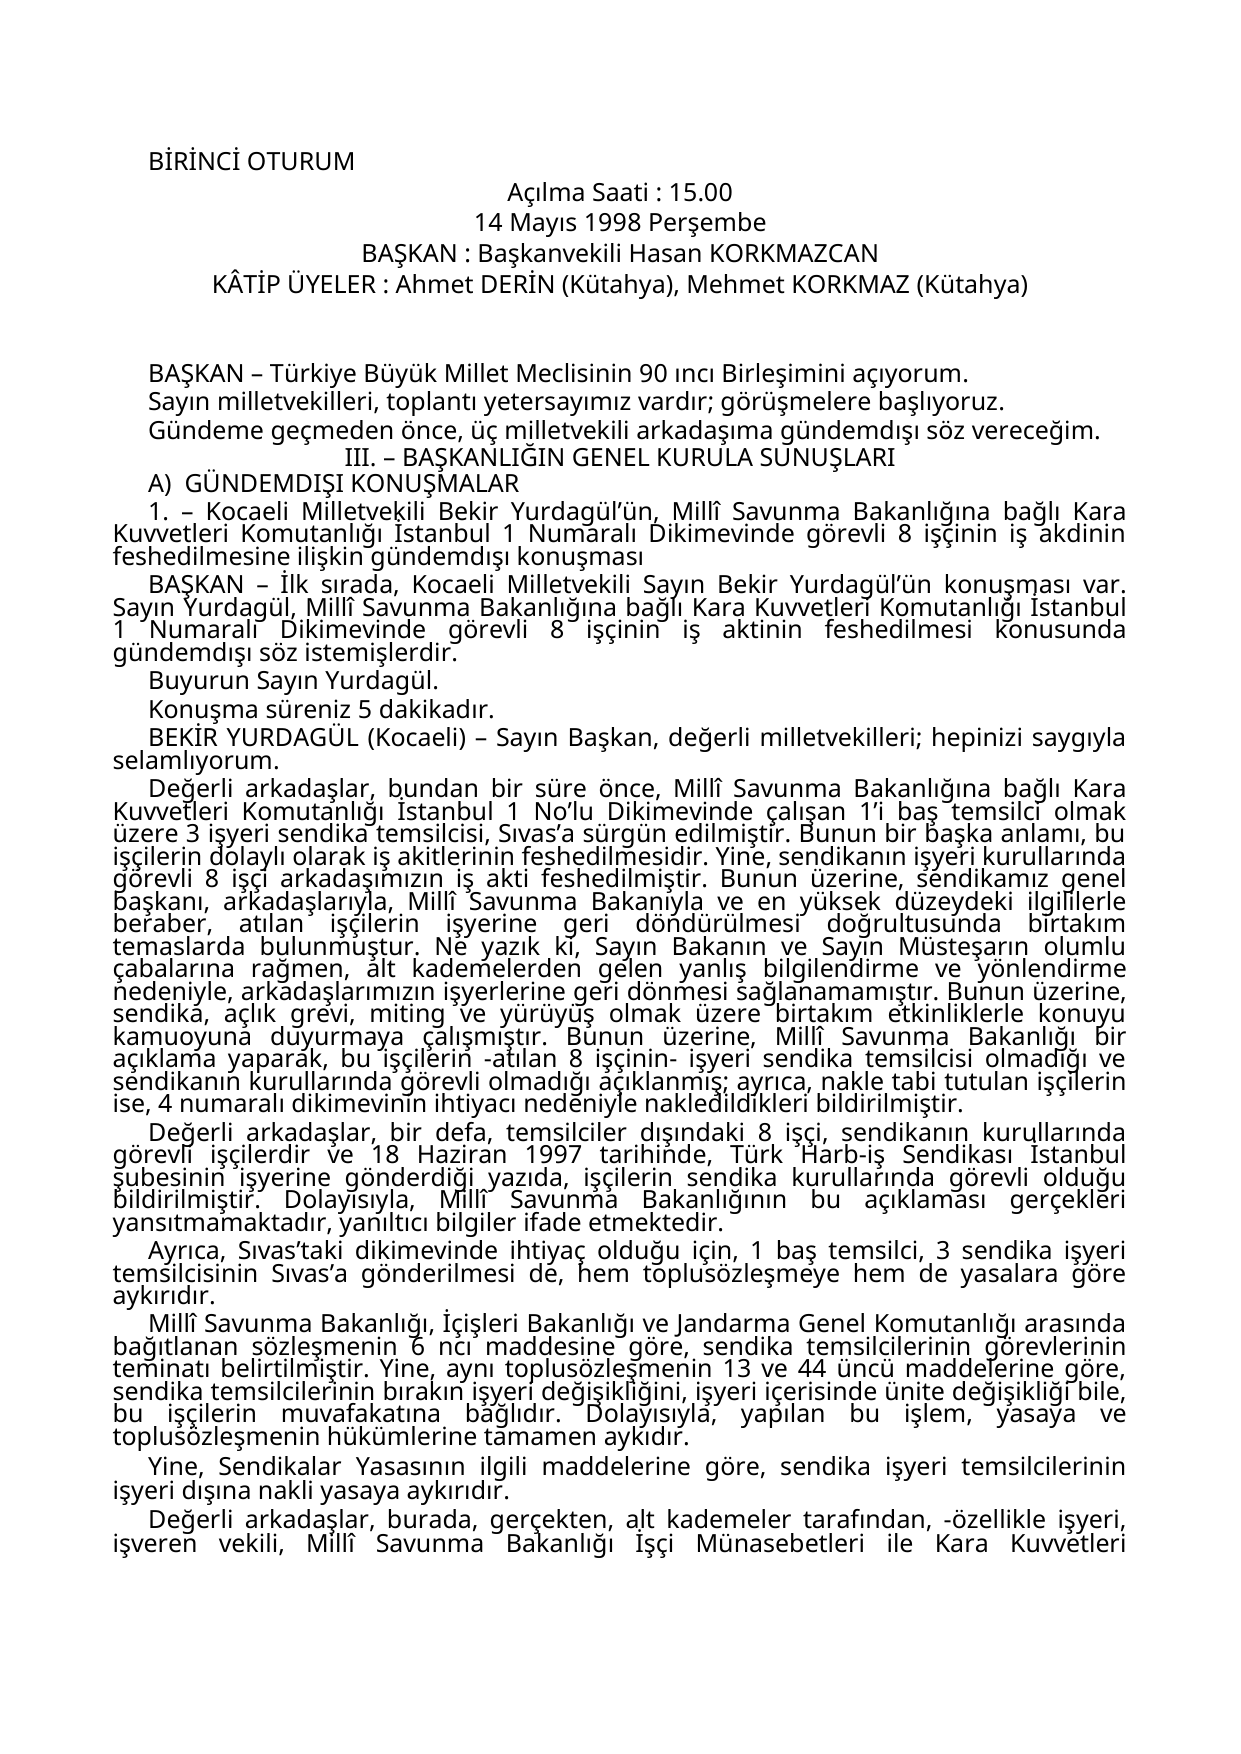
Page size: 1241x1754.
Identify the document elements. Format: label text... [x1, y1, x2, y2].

text 1. – Kocaeli Milletvekili Bekir Yurdagül’ün, Millî Savunma Bakanlığına bağlı Kara Kuvvetleri Komutanlığı İstanbul 1 Numaralı Dikimevinde görevli 8 işçinin iş akdinin feshedilmesine ilişkin gündemdışı konuşması [112, 502, 1128, 570]
text A) GÜNDEMDIŞI KONUŞMALAR [426, 476, 1128, 497]
text Buyurun Sayın Yurdagül. [112, 672, 1128, 694]
text Açılma Saati : 15.00 [112, 181, 1128, 206]
text A) GÜNDEMDIŞI KONUŞMALAR [112, 476, 331, 497]
text III. – BAŞKANLIĞIN GENEL KURULA SUNUŞLARI [112, 450, 444, 470]
text KÂTİP ÜYELER : Ahmet DERİN (Kütahya), Mehmet KORKMAZ (Kütahya) [112, 274, 1128, 299]
text Konuşma süreniz 5 dakikadır. [112, 700, 1128, 723]
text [112, 1510, 1128, 1558]
text 14 Mayıs 1998 Perşembe [112, 212, 1128, 237]
text BAŞKAN : Başkanvekili Hasan KORKMAZCAN [112, 243, 1128, 268]
text Değerli arkadaşlar, bir defa, temsilciler dışındaki 8 işçi, sendikanın kurullarında görevli işçilerdir ve 18 Haziran 1997 tarihinde, Türk Harb-iş Sendikası İstanbul şubesinin işyerine gönderdiği yazıda, işçilerin sendika kurullarında görevli olduğu bildirilmiştir. Dolayısıyla, Millî Savunma Bakanlığının bu açıklaması gerçekleri yansıtmamaktadır, yanıltıcı bilgiler ifade etmektedir. [112, 1123, 1128, 1236]
text Sayın milletvekilleri, toplantı yetersayımız vardır; görüşmelere başlıyoruz. [112, 393, 1128, 415]
text Ayrıca, Sıvas’taki dikimevinde ihtiyaç olduğu için, 1 baş temsilci, 3 sendika işyeri temsilcisinin Sıvas’a gönderilmesi de, hem toplusözleşmeye hem de yasalara göre aykırıdır. [112, 1242, 1128, 1309]
text BEKİR YURDAGÜL (Kocaeli) – Sayın Başkan, değerli milletvekilleri; hepinizi saygıyla selamlıyorum. [112, 729, 1128, 774]
text BİRİNCİ OTURUM [112, 150, 1128, 175]
text III. – BAŞKANLIĞIN GENEL KURULA SUNUŞLARI [438, 450, 839, 470]
text BAŞKAN – Türkiye Büyük Millet Meclisinin 90 ıncı Birleşimini açıyorum. [184, 364, 1128, 387]
text III. – BAŞKANLIĞIN GENEL KURULA SUNUŞLARI [833, 450, 1128, 470]
text Yine, Sendikalar Yasasının ilgili maddelerine göre, sendika işyeri temsilcilerinin işyeri dışına nakli yasaya aykırıdır. [112, 1456, 1128, 1504]
text Değerli arkadaşlar, bundan bir süre önce, Millî Savunma Bakanlığına bağlı Kara Kuvvetleri Komutanlığı İstanbul 1 No’lu Dikimevinde çalışan 1’i baş temsilci olmak üzere 3 işyeri sendika temsilcisi, Sıvas’a sürgün edilmiştir. Bunun bir başka anlamı, bu işçilerin dolaylı olarak iş akitlerinin feshedilmesidir. Yine, sendikanın işyeri kurullarında görevli 8 işçi arkadaşımızın iş akti feshedilmiştir. Bunun üzerine, sendikamız genel başkanı, arkadaşlarıyla, Millî Savunma Bakanıyla ve en yüksek düzeydeki ilgililerle beraber, atılan işçilerin işyerine geri döndürülmesi doğrultusunda birtakım temaslarda bulunmuştur. Ne yazık ki, Sayın Bakanın ve Sayın Müsteşarın olumlu çabalarına rağmen, alt kademelerden gelen yanlış bilgilendirme ve yönlendirme nedeniyle, arkadaşlarımızın işyerlerine geri dönmesi sağlanamamıştır. Bunun üzerine, sendika, açlık grevi, miting ve yürüyüş olmak üzere birtakım etkinliklerle konuyu kamuoyuna duyurmaya çalışmıştır. Bunun üzerine, Millî Savunma Bakanlığı bir açıklama yaparak, bu işçilerin -atılan 8 işçinin- işyeri sendika temsilcisi olmadığı ve sendikanın kurullarında görevli olmadığı açıklanmış; ayrıca, nakle tabi tutulan işçilerin ise, 4 numaralı dikimevinin ihtiyacı nedeniyle nakledildikleri bildirilmiştir. [112, 780, 1128, 1117]
text A) GÜNDEMDIŞI KONUŞMALAR [325, 476, 432, 497]
text BAŞKAN – İlk sırada, Kocaeli Milletvekili Sayın Bekir Yurdagül’ün konuşması var. Sayın Yurdagül, Millî Savunma Bakanlığına bağlı Kara Kuvvetleri Komutanlığı İstanbul 1 Numaralı Dikimevinde görevli 8 işçinin iş aktinin feshedilmesi konusunda gündemdışı söz istemişlerdir. [112, 576, 1128, 666]
text Gündeme geçmeden önce, üç milletvekili arkadaşıma gündemdışı söz vereceğim. [112, 421, 1128, 444]
text Millî Savunma Bakanlığı, İçişleri Bakanlığı ve Jandarma Genel Komutanlığı arasında bağıtlanan sözleşmenin 6 ncı maddesine göre, sendika temsilcilerinin görevlerinin teminatı belirtilmiştir. Yine, aynı toplusözleşmenin 13 ve 44 üncü maddelerine göre, sendika temsilcilerinin bırakın işyeri değişikliğini, işyeri içerisinde ünite değişikliği bile, bu işçilerin muvafakatına bağlıdır. Dolayısıyla, yapılan bu işlem, yasaya ve toplusözleşmenin hükümlerine tamamen aykıdır. [112, 1315, 1128, 1450]
